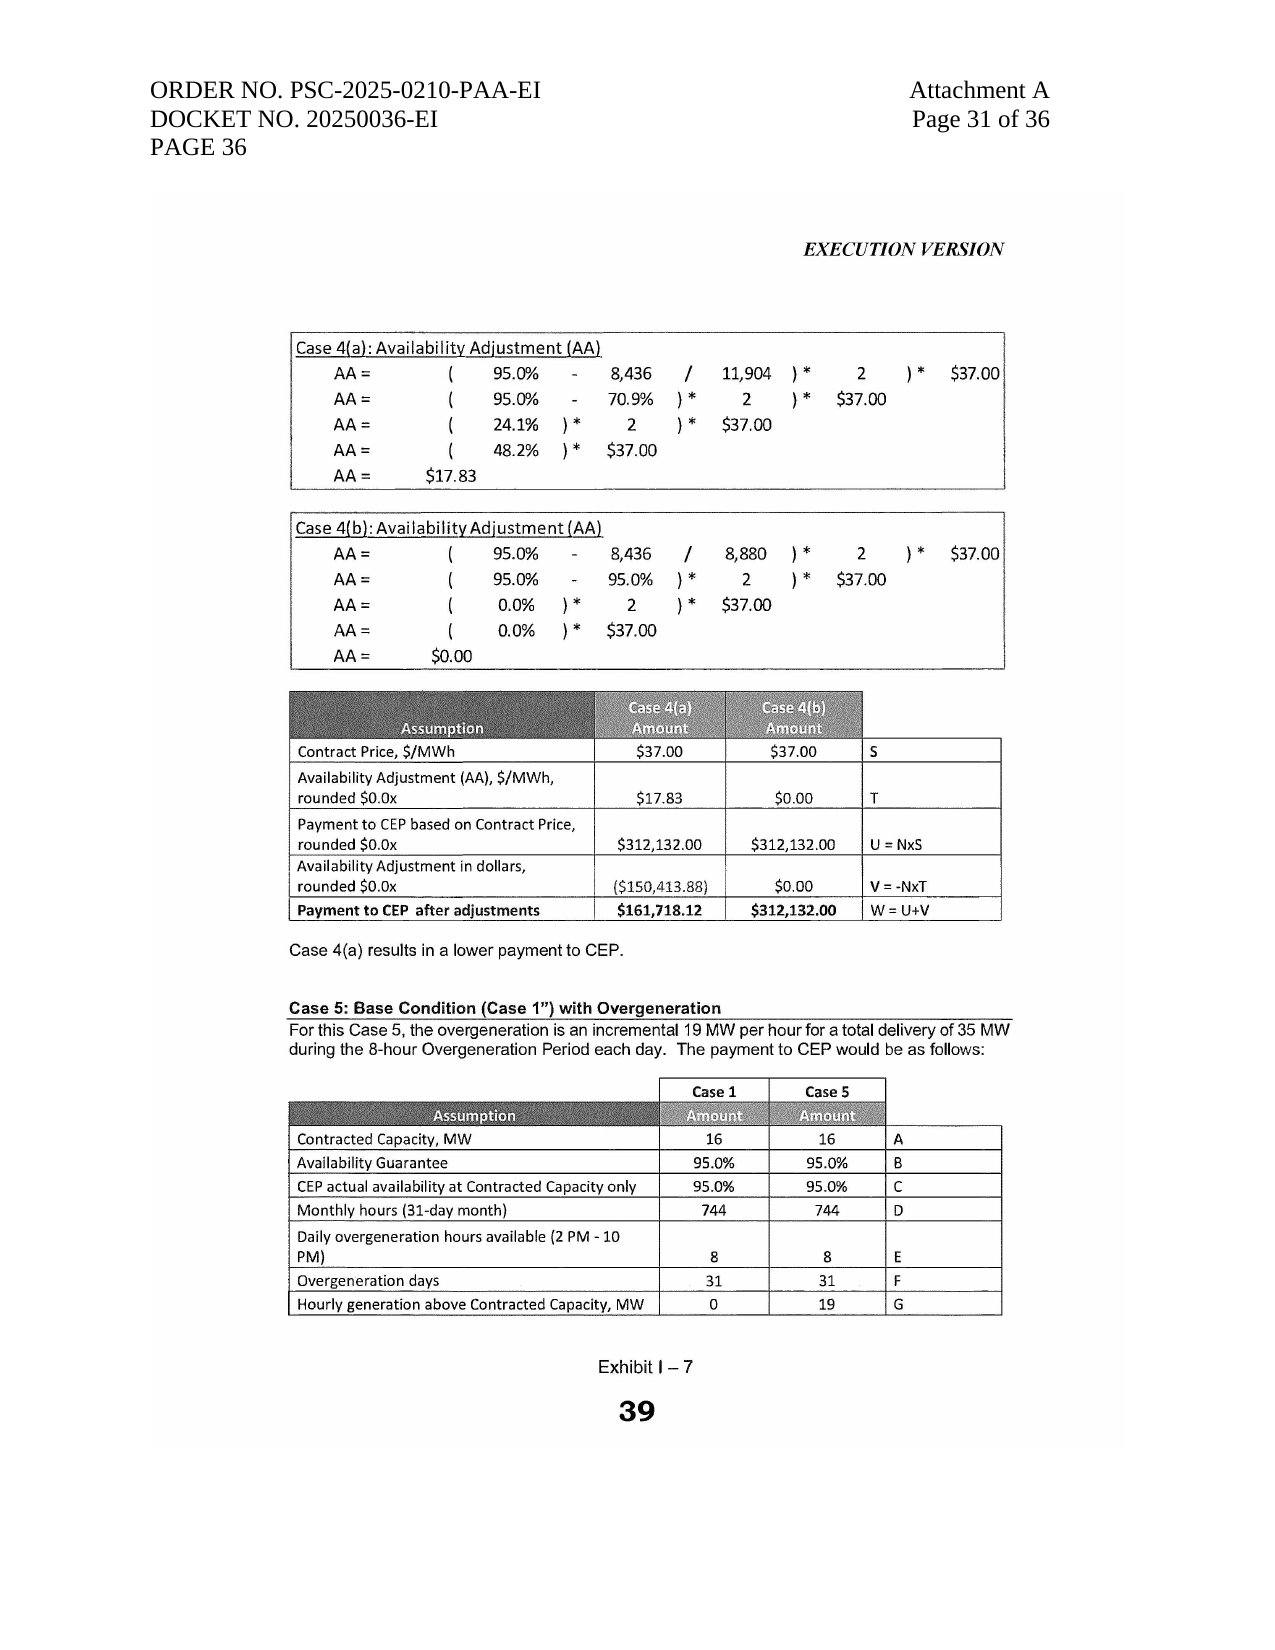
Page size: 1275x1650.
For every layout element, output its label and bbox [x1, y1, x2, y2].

picture [150, 189, 1124, 1451]
